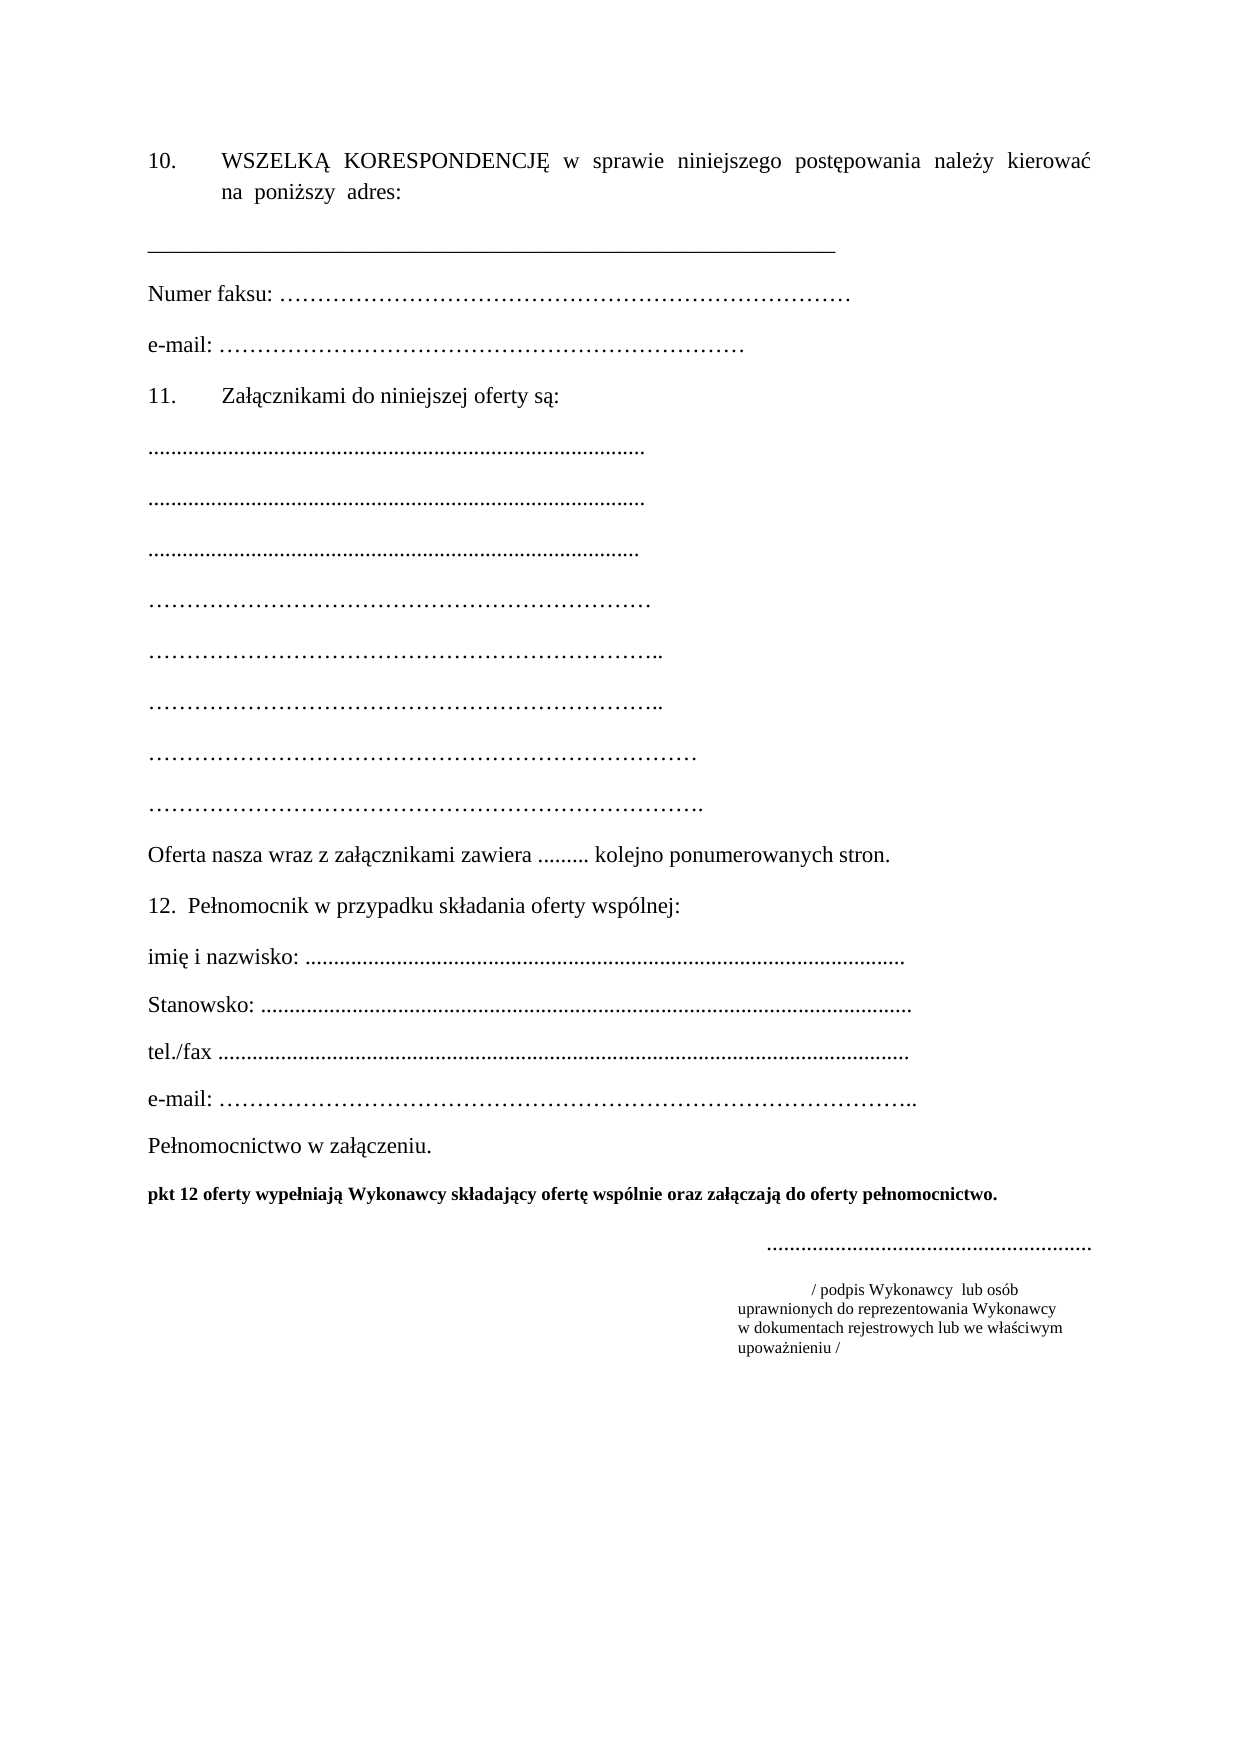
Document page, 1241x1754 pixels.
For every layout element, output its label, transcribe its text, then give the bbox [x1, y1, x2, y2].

text ………………………………………………………………. [148, 790, 1093, 817]
text ...................................................................................... [148, 535, 1093, 561]
text ………………………………………………………….. [148, 688, 1093, 714]
text ....................................................................................... [148, 484, 1093, 510]
text Stanowsko: .................................................................................................................. [148, 991, 1093, 1017]
text 12. Pełnomocnik w przypadku składania oferty wspólnej: [148, 892, 1093, 919]
text ....................................................................................... [148, 433, 1093, 459]
text 11. Załącznikami do niniejszej oferty są: [148, 382, 1093, 408]
text ____________________________________________________________ [148, 229, 1093, 255]
text imię i nazwisko: ......................................................................................................... [148, 943, 1093, 970]
text tel./fax ......................................................................................................................... [148, 1038, 1093, 1064]
text Oferta nasza wraz z załącznikami zawiera ......... kolejno ponumerowanych stron. [148, 841, 1093, 868]
text ………………………………………………………… [148, 586, 1093, 612]
text ……………………………………………………………… [148, 739, 1093, 766]
text ………………………………………………………….. [148, 637, 1093, 663]
text ......................................................... [148, 1229, 1093, 1255]
text 10. WSZELKĄ KORESPONDENCJĘ w sprawie niniejszego postępowania należy kierować na poniższy adres: [148, 148, 1093, 204]
text / podpis Wykonawcy lub osób uprawnionych do reprezentowania Wykonawcy w dokumentach rejestrowych lub we właściwym upoważnieniu / [738, 1280, 1093, 1357]
text Pełnomocnictwo w załączeniu. [148, 1132, 1093, 1158]
text Numer faksu: ………………………………………………………………… [148, 280, 1093, 306]
text e-mail: …………………………………………………………… [148, 331, 1093, 357]
text e-mail: ……………………………………………………………………………….. [148, 1085, 1093, 1111]
text pkt 12 oferty wypełniają Wykonawcy składający ofertę wspólnie oraz załączają do oferty pełnomocnictwo. [148, 1183, 1093, 1205]
